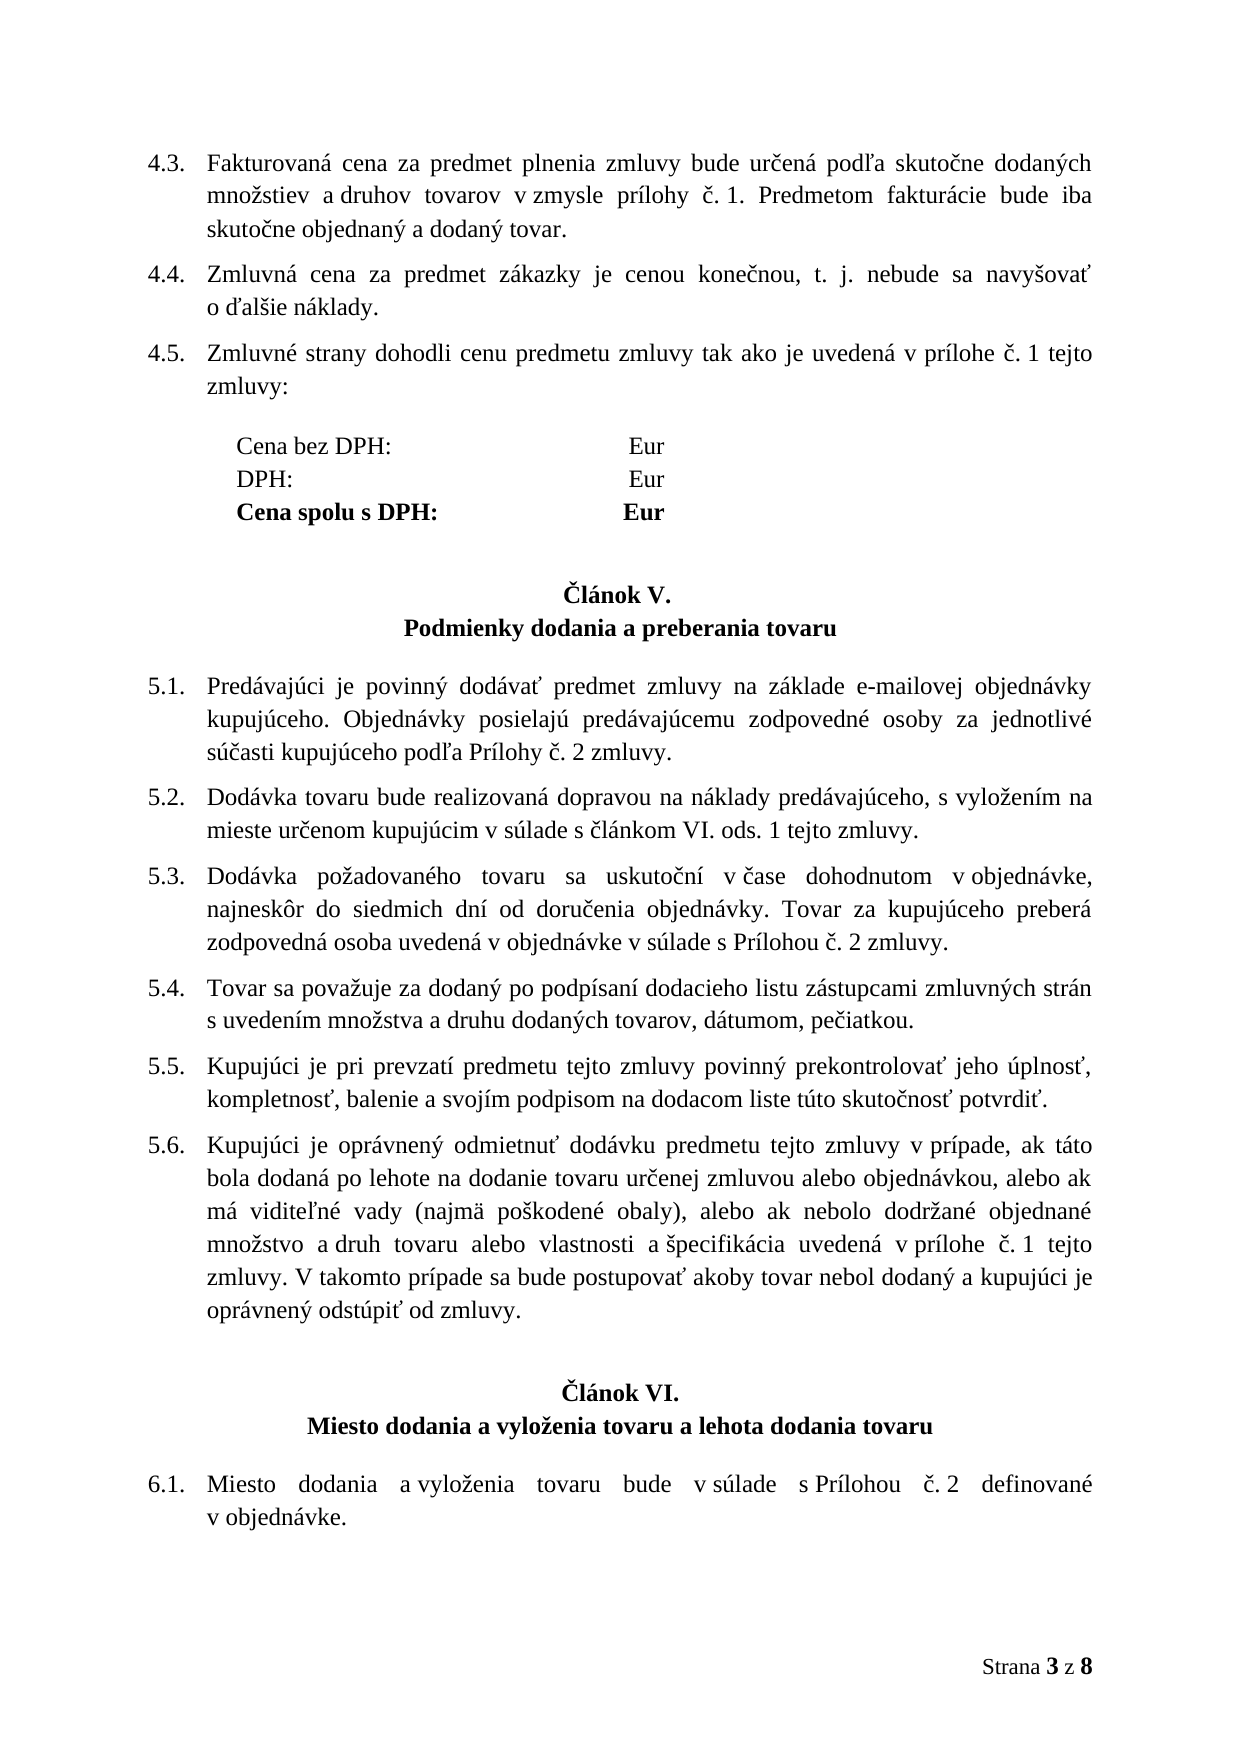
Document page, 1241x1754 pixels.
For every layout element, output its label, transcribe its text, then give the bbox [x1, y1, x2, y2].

list Dodávka tovaru bude realizovaná dopravou na náklady predávajúceho, s vyložením na mieste určenom kupujúcim v súlade s článkom VI. ods. 1 tejto zmluvy. [148, 782, 1093, 844]
list Zmluvné strany dohodli cenu predmetu zmluvy tak ako je uvedená v prílohe č. 1 tejto zmluvy: [148, 338, 1093, 399]
subtitle Článok V. Podmienky dodania a preberania tovaru [148, 580, 1093, 642]
list Zmluvná cena za predmet zákazky je cenou konečnou, t. j. nebude sa navyšovať o ďalšie náklady. [148, 259, 1093, 321]
list Kupujúci je pri prevzatí predmetu tejto zmluvy povinný prekontrolovať jeho úplnosť, kompletnosť, balenie a svojím podpisom na dodacom liste túto skutočnosť potvrdiť. [148, 1051, 1093, 1113]
text Cena spolu s DPH: Eur [236, 497, 1093, 526]
text DPH: Eur [236, 464, 1093, 493]
list Miesto dodania a vyloženia tovaru bude v súlade s Prílohou č. 2 definované v objednávke. [148, 1469, 1093, 1531]
text Cena bez DPH: Eur [236, 431, 1093, 459]
subtitle Článok VI. Miesto dodania a vyloženia tovaru a lehota dodania tovaru [148, 1378, 1093, 1439]
list Fakturovaná cena za predmet plnenia zmluvy bude určená podľa skutočne dodaných množstiev a druhov tovarov v zmysle prílohy č. 1. Predmetom fakturácie bude iba skutočne objednaný a dodaný tovar. [148, 148, 1093, 242]
list Dodávka požadovaného tovaru sa uskutoční v čase dohodnutom v objednávke, najneskôr do siedmich dní od doručenia objednávky. Tovar za kupujúceho preberá zodpovedná osoba uvedená v objednávke v súlade s Prílohou č. 2 zmluvy. [148, 861, 1093, 956]
list Tovar sa považuje za dodaný po podpísaní dodacieho listu zástupcami zmluvných strán s uvedením množstva a druhu dodaných tovarov, dátumom, pečiatkou. [148, 973, 1093, 1034]
list Kupujúci je oprávnený odmietnuť dodávku predmetu tejto zmluvy v prípade, ak táto bola dodaná po lehote na dodanie tovaru určenej zmluvou alebo objednávkou, alebo ak má viditeľné vady (najmä poškodené obaly), alebo ak nebolo dodržané objednané množstvo a druh tovaru alebo vlastnosti a špecifikácia uvedená v prílohe č. 1 tejto zmluvy. V takomto prípade sa bude postupovať akoby tovar nebol dodaný a kupujúci je oprávnený odstúpiť od zmluvy. [148, 1130, 1093, 1323]
list Predávajúci je povinný dodávať predmet zmluvy na základe e-mailovej objednávky kupujúceho. Objednávky posielajú predávajúcemu zodpovedné osoby za jednotlivé súčasti kupujúceho podľa Prílohy č. 2 zmluvy. [148, 671, 1093, 766]
